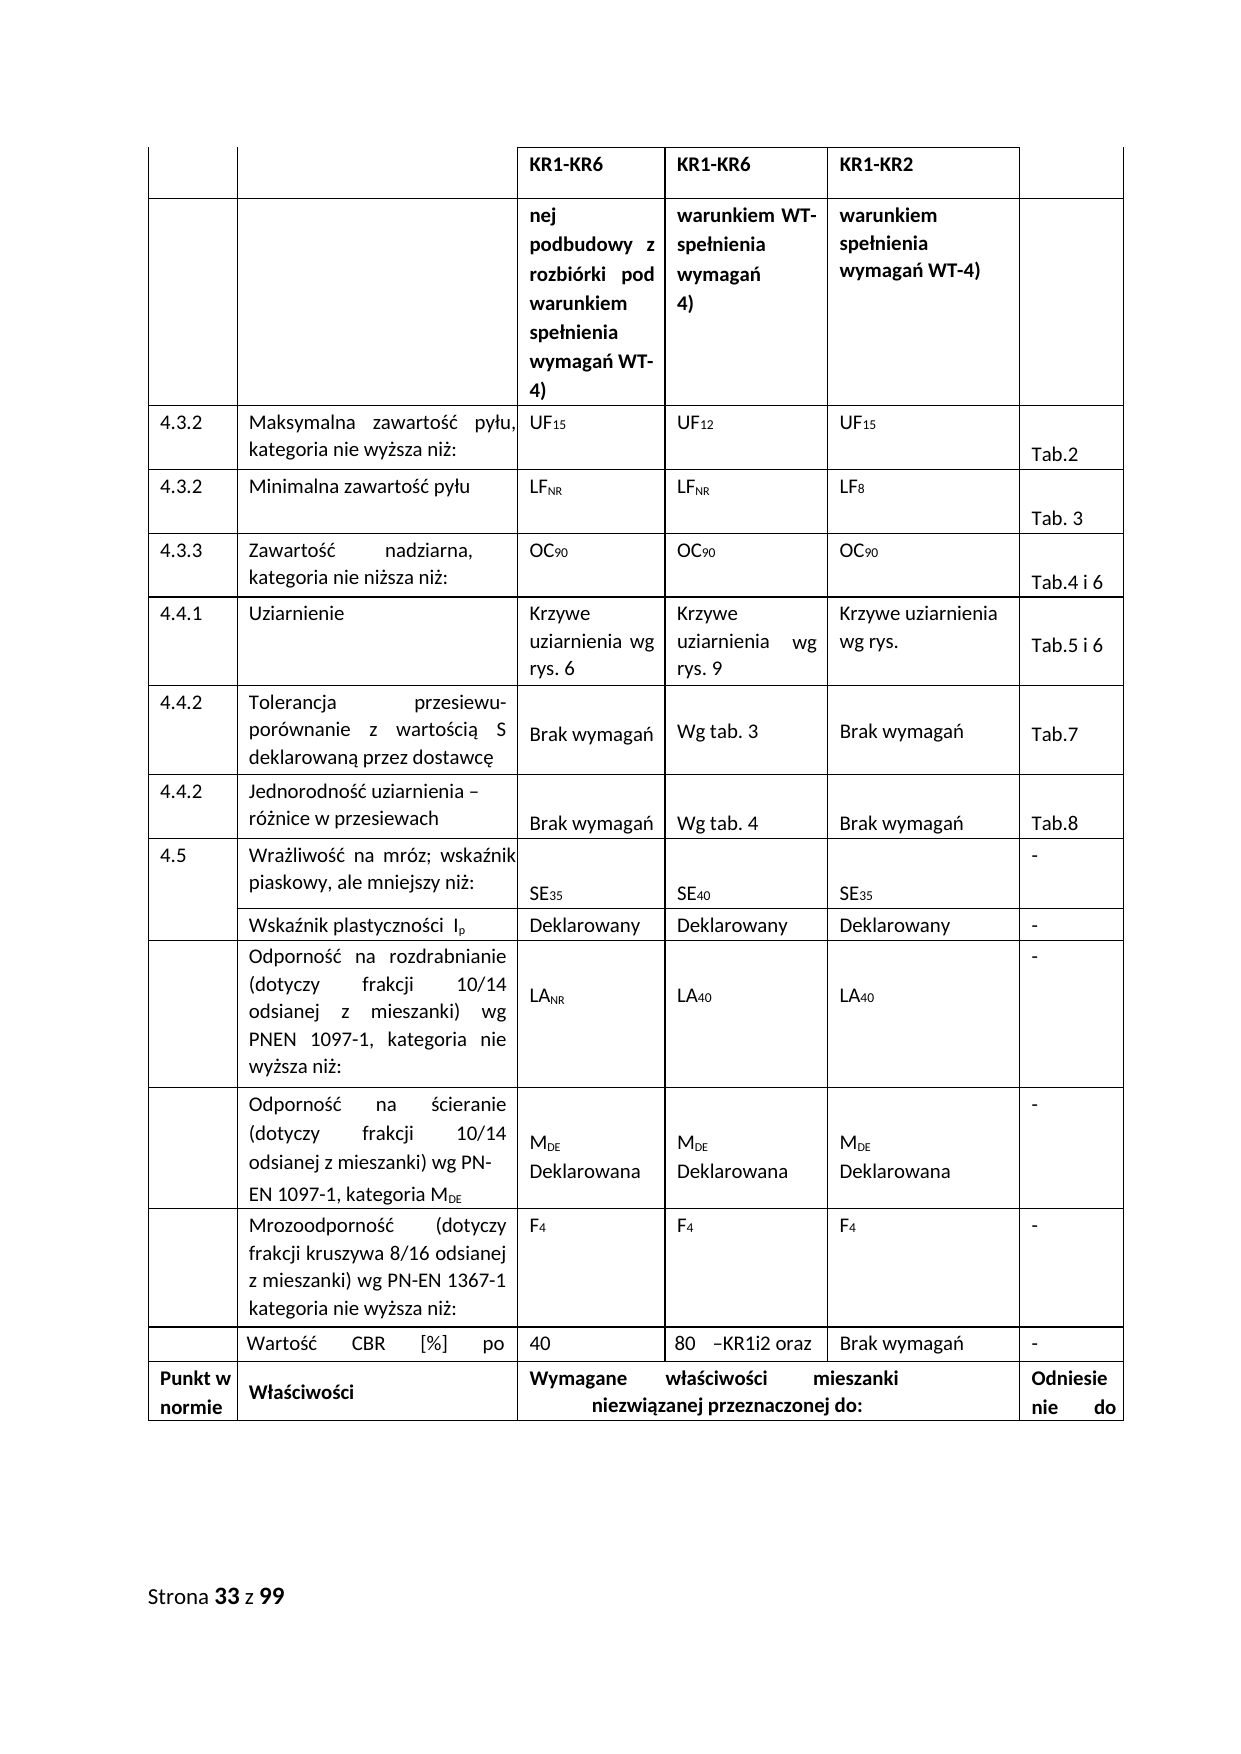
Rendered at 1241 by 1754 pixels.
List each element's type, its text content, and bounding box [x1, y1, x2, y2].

table_cell [149, 1209, 237, 1326]
table_cell Uziarnienie [238, 598, 517, 685]
table_cell Deklarowany [518, 909, 664, 939]
table_cell Brak wymagań [828, 686, 1019, 774]
table_cell LA40 [828, 941, 1019, 1087]
table_cell UF12 [666, 406, 781, 469]
table_cell Brak wymagań [518, 775, 664, 838]
table_cell OC90 [518, 534, 664, 596]
table_cell Wskaźnik plastyczności Ip [238, 909, 517, 939]
table_cell Tolerancja przesiewu- porównanie z wartością S deklarowaną przez dostawcę [238, 686, 517, 774]
table_cell [1020, 199, 1123, 405]
table_cell MDE Deklarowana [518, 1088, 664, 1208]
table_cell Deklarowany [666, 909, 827, 939]
table_cell WT- [781, 199, 827, 405]
table_cell [149, 199, 237, 405]
table_cell 4.4.1 [149, 598, 237, 685]
table_cell SE35 [828, 839, 1019, 908]
table_cell 4.3.2 [149, 470, 237, 533]
table_cell Odporność na rozdrabnianie (dotyczy frakcji 10/14 odsianej z mieszanki) wg PNEN 1097-1, kategoria nie wyższa niż: [238, 941, 517, 1087]
table_cell Zawartość nadziarna, kategoria nie niższa niż: [238, 534, 517, 596]
table_cell Tab. 3 [1020, 470, 1123, 533]
table_cell Właściwości [238, 1362, 517, 1420]
table_cell Krzywe uziarnienia rys. 9 [666, 598, 781, 685]
table_cell Tab.4 i 6 [1020, 534, 1123, 596]
table_cell LFNR [666, 470, 781, 533]
table_cell [149, 941, 237, 1087]
table_cell Brak wymagań [518, 686, 664, 774]
table_cell LFNR [518, 470, 664, 533]
table_cell Wrażliwość na mróz; wskaźnik piaskowy, ale mniejszy niż: [238, 839, 517, 908]
table_cell 4.5 [149, 839, 237, 939]
table_cell - [1020, 1088, 1123, 1208]
table_cell F4 [828, 1209, 1019, 1326]
table_cell UF15 [518, 406, 664, 469]
table_cell MDE Deklarowana [666, 1088, 827, 1208]
table_cell Mrozoodporność (dotyczy frakcji kruszywa 8/16 odsianej z mieszanki) wg PN-EN 1367-1 kategoria nie wyższa niż: [238, 1209, 517, 1326]
table_cell Tab.5 i 6 [1020, 598, 1123, 685]
table_cell 4.4.2 [149, 686, 237, 774]
table_cell LF8 [828, 470, 1019, 533]
table_cell 4.4.2 [149, 775, 237, 838]
table_cell 40 [518, 1328, 664, 1361]
table_cell Punkt w normie PN-EN 13285 [149, 1362, 237, 1420]
table_cell [992, 148, 1019, 198]
table_cell Odporność na ścieranie (dotyczy frakcji 10/14 odsianej z mieszanki) wg PN- EN 1097-1, kategoria MDE [238, 1088, 517, 1208]
table_cell Wartość CBR [%] po [238, 1328, 517, 1361]
table_cell KR1-KR6 [666, 148, 827, 198]
table_cell KR1-KR2 [828, 148, 992, 198]
table_cell Odniesie nie do tablicy w PN-EN 13285 [1020, 1362, 1123, 1420]
table_cell [781, 534, 827, 596]
table_cell wg [781, 598, 827, 685]
table_cell Jednorodność uziarnienia – różnice w przesiewach [238, 775, 517, 838]
table_cell SE40 [666, 839, 781, 908]
table_cell - [1020, 839, 1123, 908]
table_cell [781, 470, 827, 533]
table_cell MDE Deklarowana [828, 1088, 1019, 1208]
table_cell 4.3.2 [149, 406, 237, 469]
table_cell Tab.7 [1020, 686, 1123, 774]
table_cell Tab.8 [1020, 775, 1123, 838]
table_cell Wg tab. 4 [666, 775, 781, 838]
table_cell nej podbudowy z rozbiórki pod warunkiem spełnienia wymagań WT- 4) [518, 199, 664, 405]
table_cell [781, 775, 827, 838]
table_cell - [1020, 909, 1123, 939]
table_cell 80 –KR1i2 oraz [666, 1328, 827, 1361]
table_cell [149, 1088, 237, 1208]
table_cell [781, 839, 827, 908]
table_cell Maksymalna zawartość pyłu, kategoria nie wyższa niż: [238, 406, 517, 469]
table_cell F4 [518, 1209, 664, 1326]
table_cell warunkiem spełnienia wymagań WT-4) [828, 199, 1019, 405]
table_cell OC90 [828, 534, 1019, 596]
table_cell UF15 [828, 406, 1019, 469]
table_cell Deklarowany [828, 909, 1019, 939]
table_cell [149, 1328, 237, 1361]
table_cell [781, 406, 827, 469]
table_cell SE35 [518, 839, 664, 908]
table_cell Brak wymagań [828, 1328, 1019, 1361]
table_cell Tab.2 [1020, 406, 1123, 469]
table_cell warunkiem spełnienia wymagań 4) [666, 199, 781, 405]
table_cell F4 [666, 1209, 827, 1326]
table_cell - [1020, 941, 1123, 1087]
table_cell Krzywe uziarnienia wg rys. 6 [518, 598, 664, 685]
table_cell Wg tab. 3 [666, 686, 781, 774]
table_cell Minimalna zawartość pyłu [238, 470, 517, 533]
table_cell Krzywe uziarnienia wg rys. [828, 598, 1019, 685]
table_cell 4.3.3 [149, 534, 237, 596]
table_cell - [1020, 1328, 1123, 1361]
table_cell [781, 686, 827, 774]
table_cell Wymagane właściwości mieszanki niezwiązanej przeznaczonej do: [518, 1362, 1019, 1420]
table_cell Brak wymagań [828, 775, 1019, 838]
table_cell [238, 199, 517, 405]
table_cell LA40 [666, 941, 827, 1087]
table_cell KR1-KR6 [518, 148, 664, 198]
table_cell OC90 [666, 534, 781, 596]
table_cell - [1020, 1209, 1123, 1326]
table_cell LANR [518, 941, 664, 1087]
